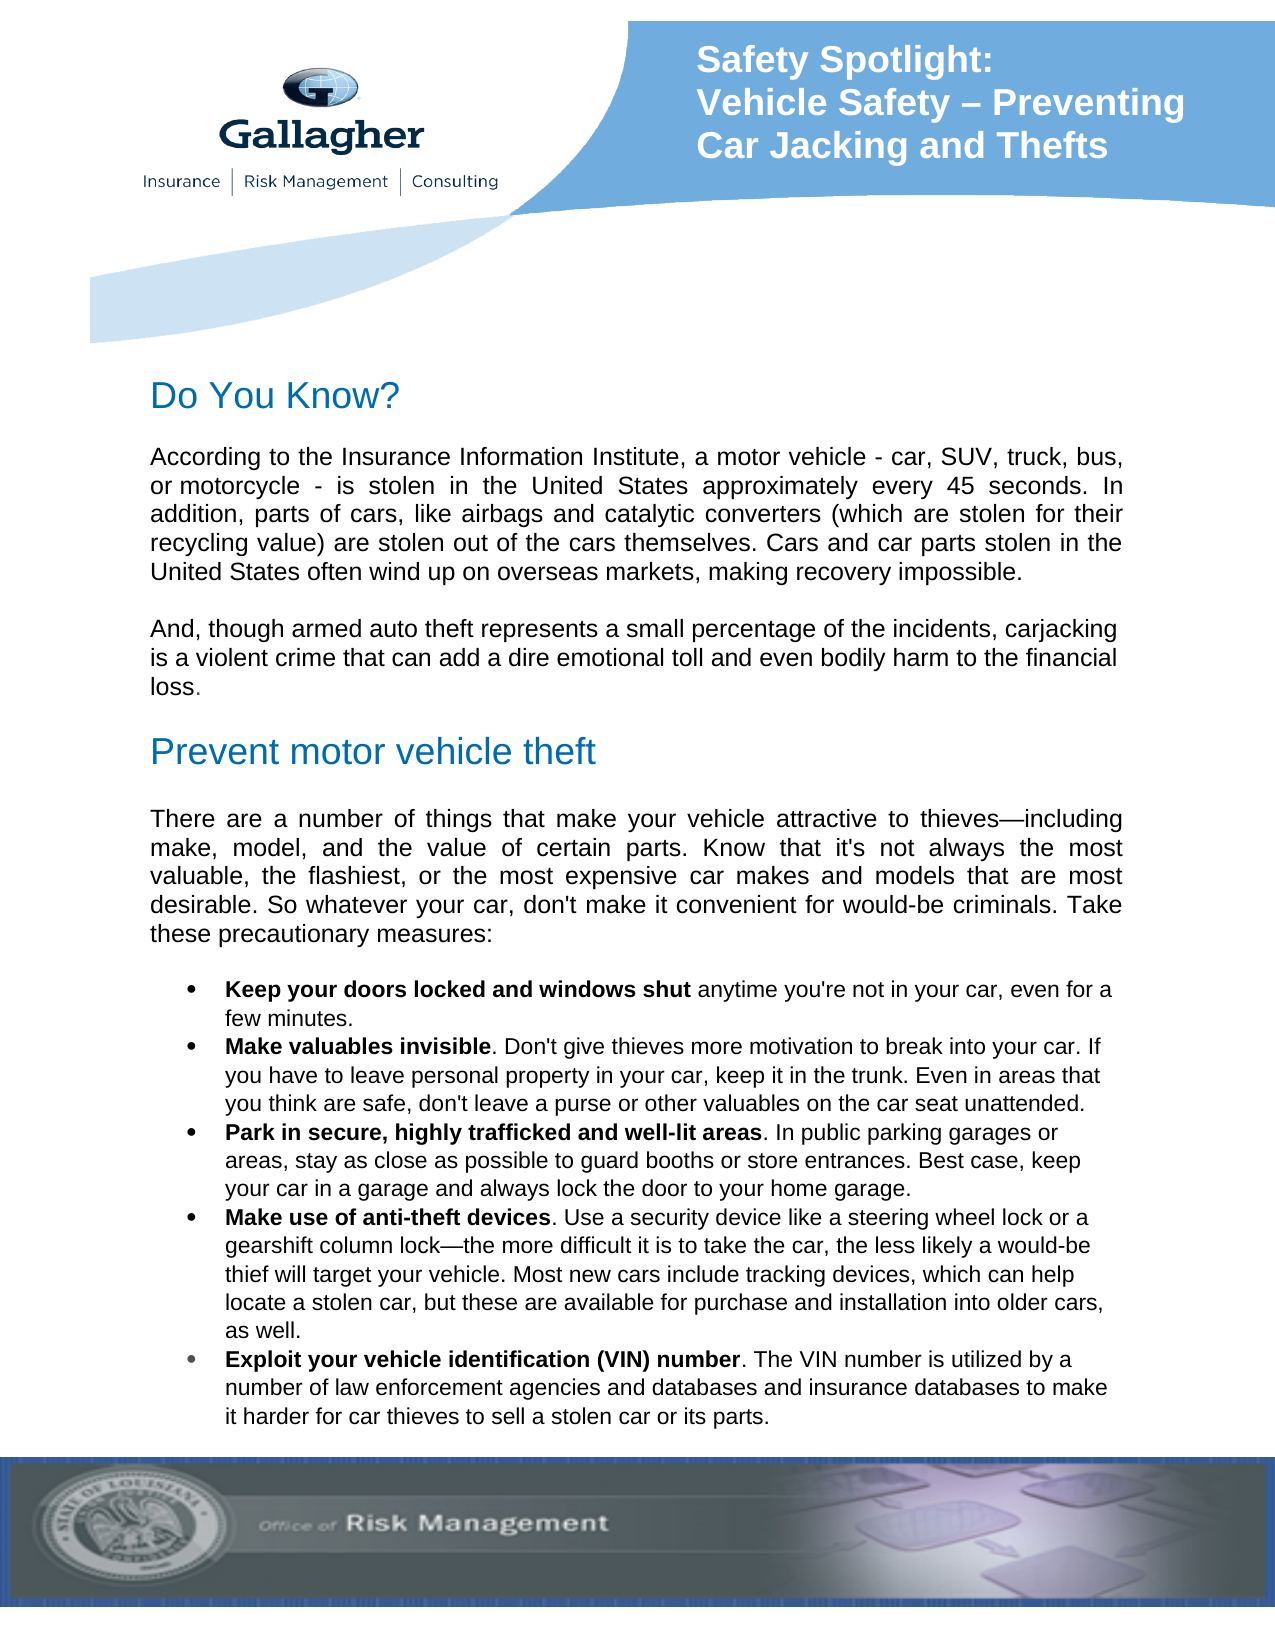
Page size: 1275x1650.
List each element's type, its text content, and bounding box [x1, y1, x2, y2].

text According to the Insurance Information Institute, a motor vehicle - car, SUV, truck, bus, or motorcycle - is stolen in the United States approximately every 45 seconds. In addition, parts of cars, like airbags and catalytic converters (which are stolen for their recycling value) are stolen out of the cars themselves. Cars and car parts stolen in the United States often wind up on overseas markets, making recovery impossible. [150, 442, 1125, 586]
text And, though armed auto theft represents a small percentage of the incidents, carjacking is a violent crime that can add a dire emotional toll and even bodily harm to the financial loss. [150, 614, 1125, 701]
text Prevent motor vehicle theft [150, 729, 1125, 772]
text There are a number of things that make your vehicle attractive to thieves—including make, model, and the value of certain parts. Know that it's not always the most valuable, the flashiest, or the most expensive car makes and models that are most desirable. So whatever your car, don't make it convenient for would-be criminals. Take these precautionary measures: [150, 804, 1125, 947]
picture [90, 21, 1275, 345]
list Keep your doors locked and windows shut anytime you're not in your car, even for a few minutes. [187, 976, 1125, 1031]
subtitle Do You Know? [150, 374, 1125, 417]
list Make use of anti-theft devices. Use a security device like a steering wheel lock or a gearshift column lock—the more difficult it is to take the car, the less likely a would-be thief will target your vehicle. Most new cars include tracking devices, which can help locate a stolen car, but these are available for purchase and installation into older cars, as well. [187, 1204, 1125, 1344]
list Park in secure, highly trafficked and well-lit areas. In public parking garages or areas, stay as close as possible to guard booths or store entrances. Best case, keep your car in a garage and always lock the door to your home garage. [187, 1118, 1125, 1202]
list Exploit your vehicle identification (VIN) number. The VIN number is utilized by a number of law enforcement agencies and databases and insurance databases to make it harder for car thieves to sell a stolen car or its parts. [187, 1346, 1125, 1429]
picture [0, 1457, 1275, 1607]
list Make valuables invisible. Don't give thieves more motivation to break into your car. If you have to leave personal property in your car, keep it in the trunk. Even in areas that you think are safe, don't leave a purse or other valuables on the car seat unattended. [187, 1033, 1125, 1116]
